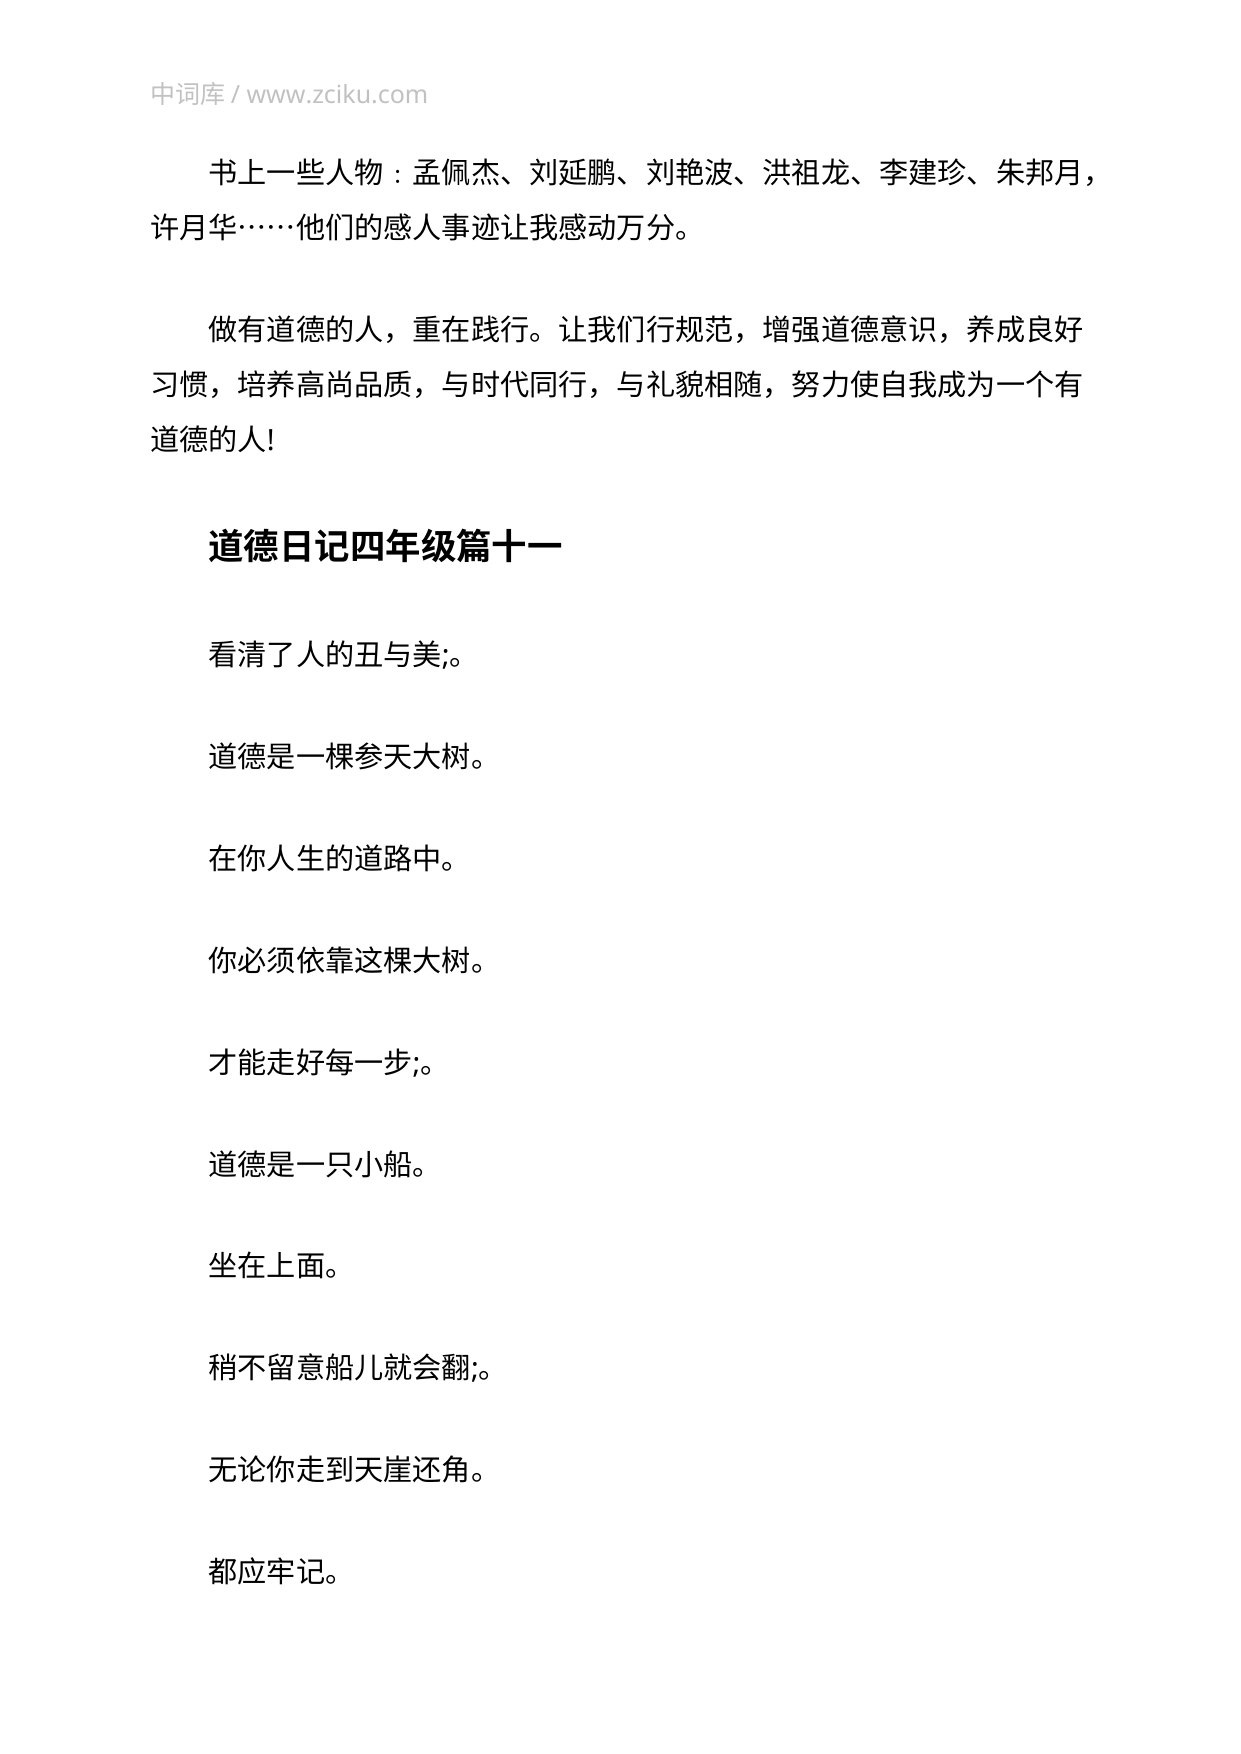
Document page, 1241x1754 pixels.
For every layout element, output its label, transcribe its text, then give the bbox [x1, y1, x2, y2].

text 才能走好每一步;。 [150, 1039, 1090, 1082]
text 无论你走到天崖还角。 [150, 1447, 1090, 1489]
text 都应牢记。 [150, 1548, 1090, 1591]
text 看清了人的丑与美;。 [150, 632, 1090, 674]
text 做有道德的人，重在践行。让我们行规范，增强道德意识，养成良好习惯，培养高尚品质，与时代同行，与礼貌相随，努力使自我成为一个有道德的人! [150, 307, 1090, 459]
text 道德是一棵参天大树。 [150, 734, 1090, 776]
text 书上一些人物﹕孟佩杰、刘延鹏、刘艳波、洪祖龙、李建珍、朱邦月，许月华……他们的感人事迹让我感动万分。 [150, 150, 1090, 247]
text 坐在上面。 [150, 1243, 1090, 1285]
text 你必须依靠这棵大树。 [150, 937, 1090, 980]
text 道德日记四年级篇十一 [150, 518, 1090, 570]
text 在你人生的道路中。 [150, 836, 1090, 878]
text 道德是一只小船。 [150, 1141, 1090, 1183]
text 稍不留意船儿就会翻;。 [150, 1345, 1090, 1387]
